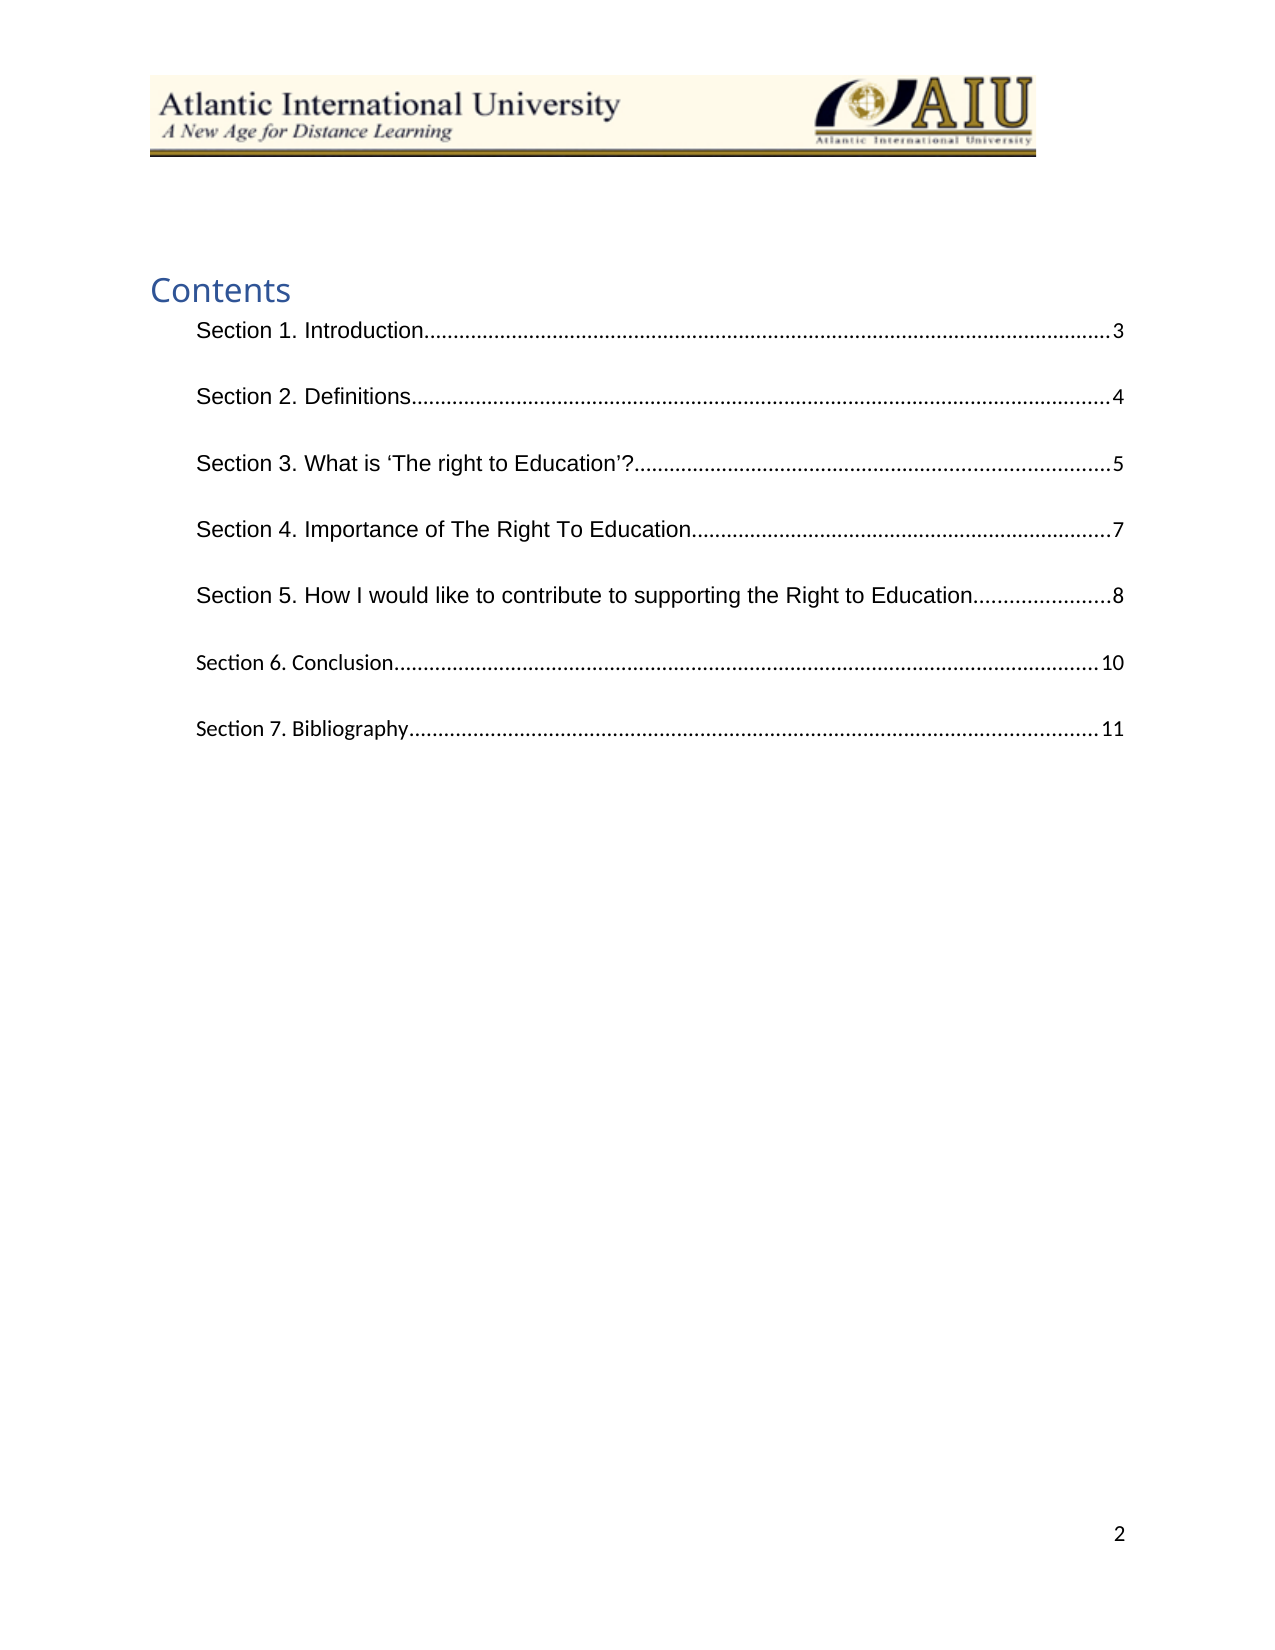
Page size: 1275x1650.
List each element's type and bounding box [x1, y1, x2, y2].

picture [150, 75, 1037, 157]
